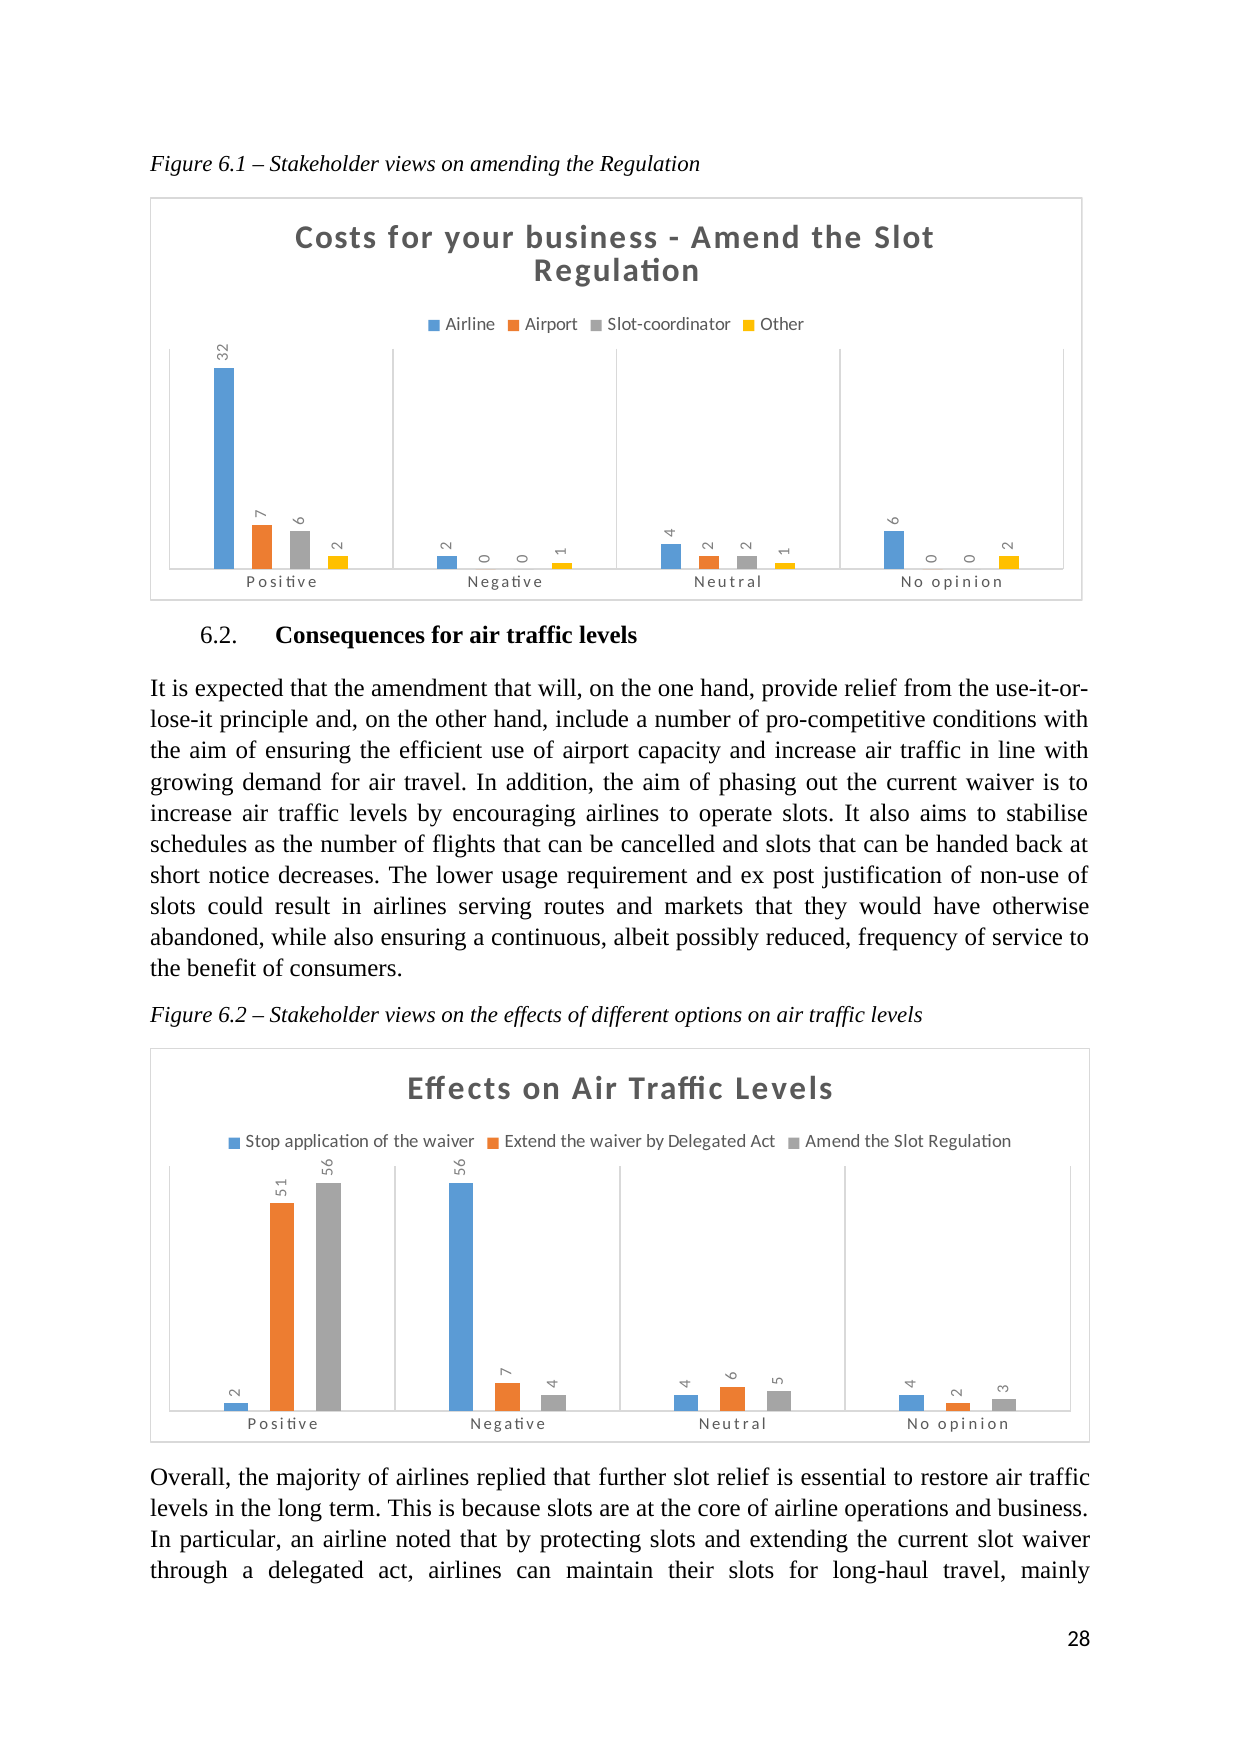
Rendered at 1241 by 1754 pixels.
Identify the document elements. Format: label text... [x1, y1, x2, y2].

text Figure 6.1 – Stakeholder views on amending the Regulation [150, 150, 1090, 176]
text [150, 1462, 1090, 1584]
text Figure 6.2 – Stakeholder views on the effects of different options on air traffic levels [150, 1001, 1090, 1027]
subtitle Consequences for air traffic levels [200, 620, 1090, 648]
text It is expected that the amendment that will, on the one hand, provide relief from the use-it-or-lose-it principle and, on the other hand, include a number of pro-competitive conditions with the aim of ensuring the efficient use of airport capacity and increase air traffic in line with growing demand for air travel. In addition, the aim of phasing out the current waiver is to increase air traffic levels by encouraging airlines to operate slots. It also aims to stabilise schedules as the number of flights that can be cancelled and slots that can be handed back at short notice decreases. The lower usage requirement and ex post justification of non-use of slots could result in airlines serving routes and markets that they would have otherwise abandoned, while also ensuring a continuous, albeit possibly reduced, frequency of service to the benefit of consumers. [150, 673, 1090, 982]
